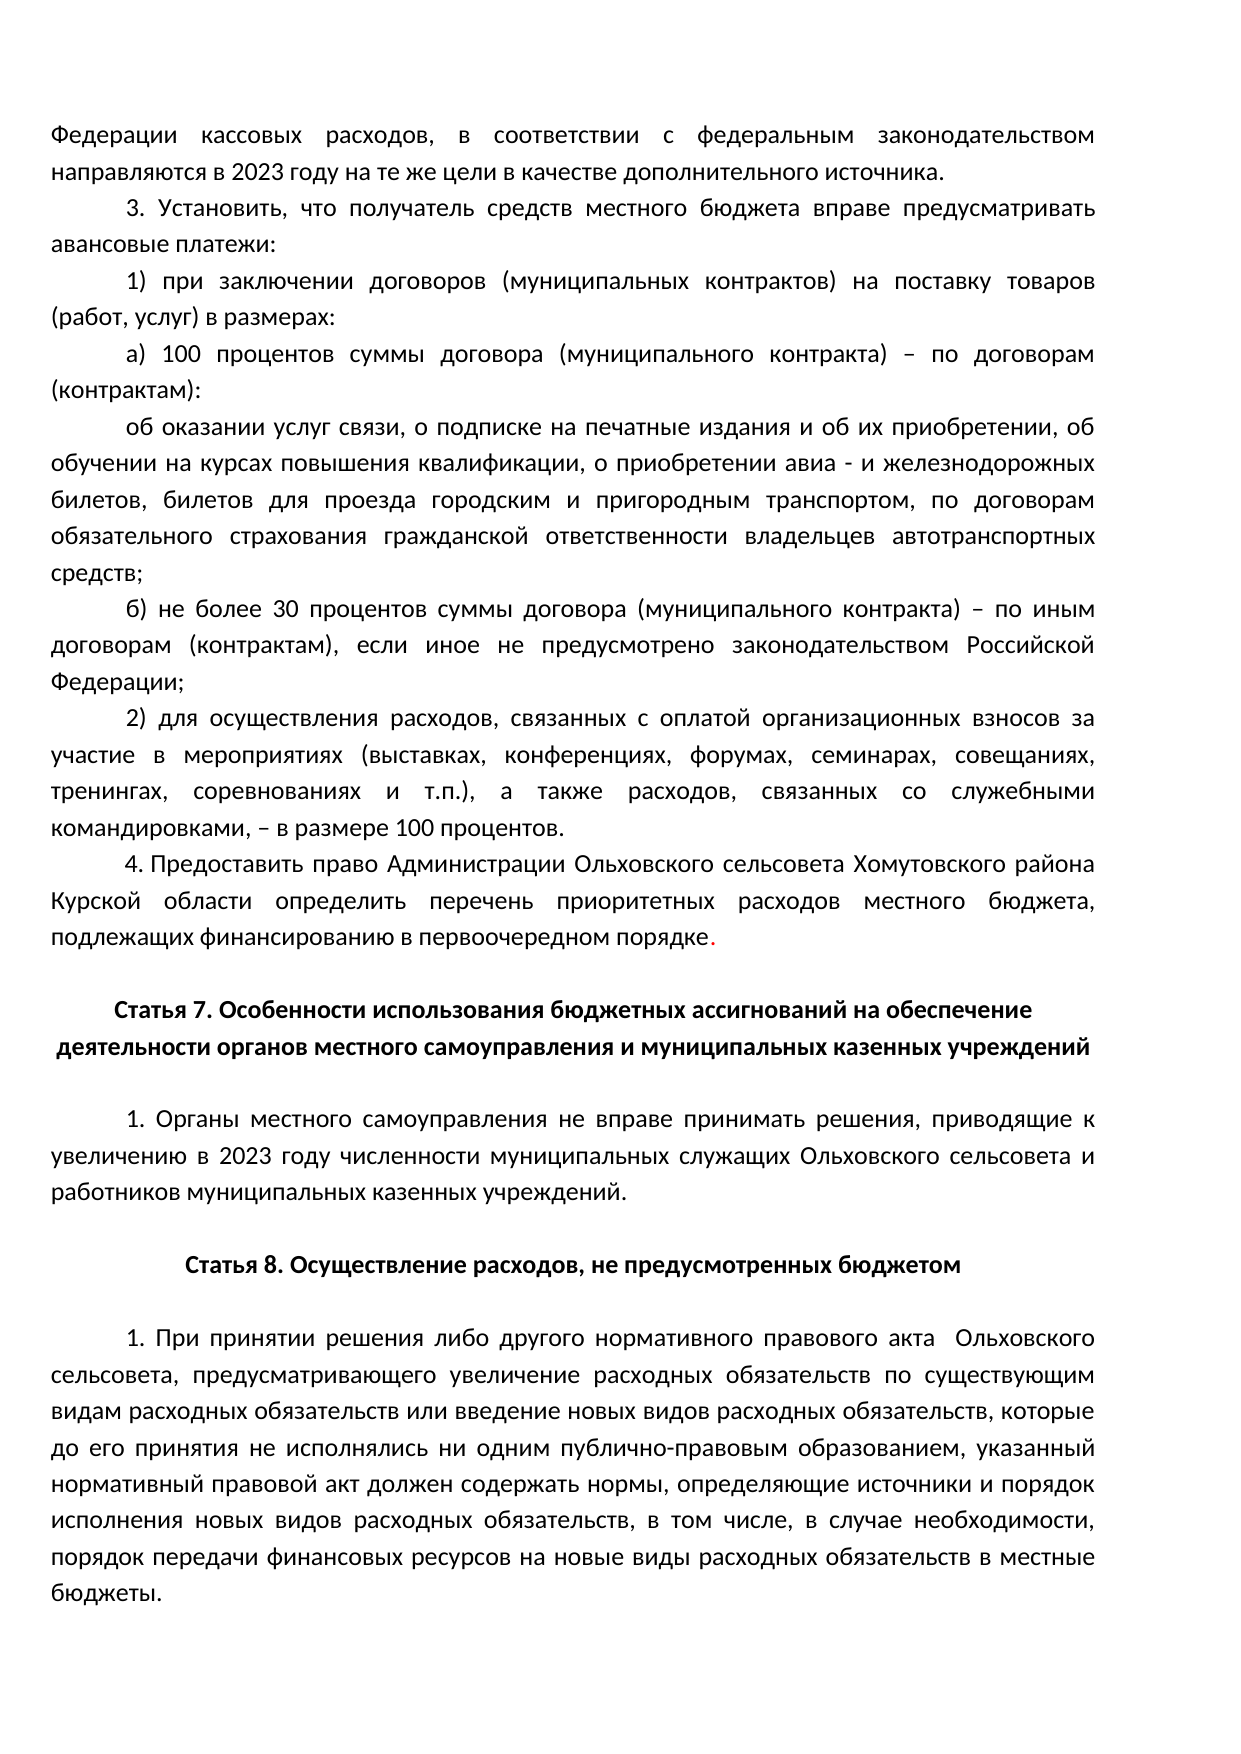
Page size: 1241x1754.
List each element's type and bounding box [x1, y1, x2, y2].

table_header [39, 118, 1108, 1612]
